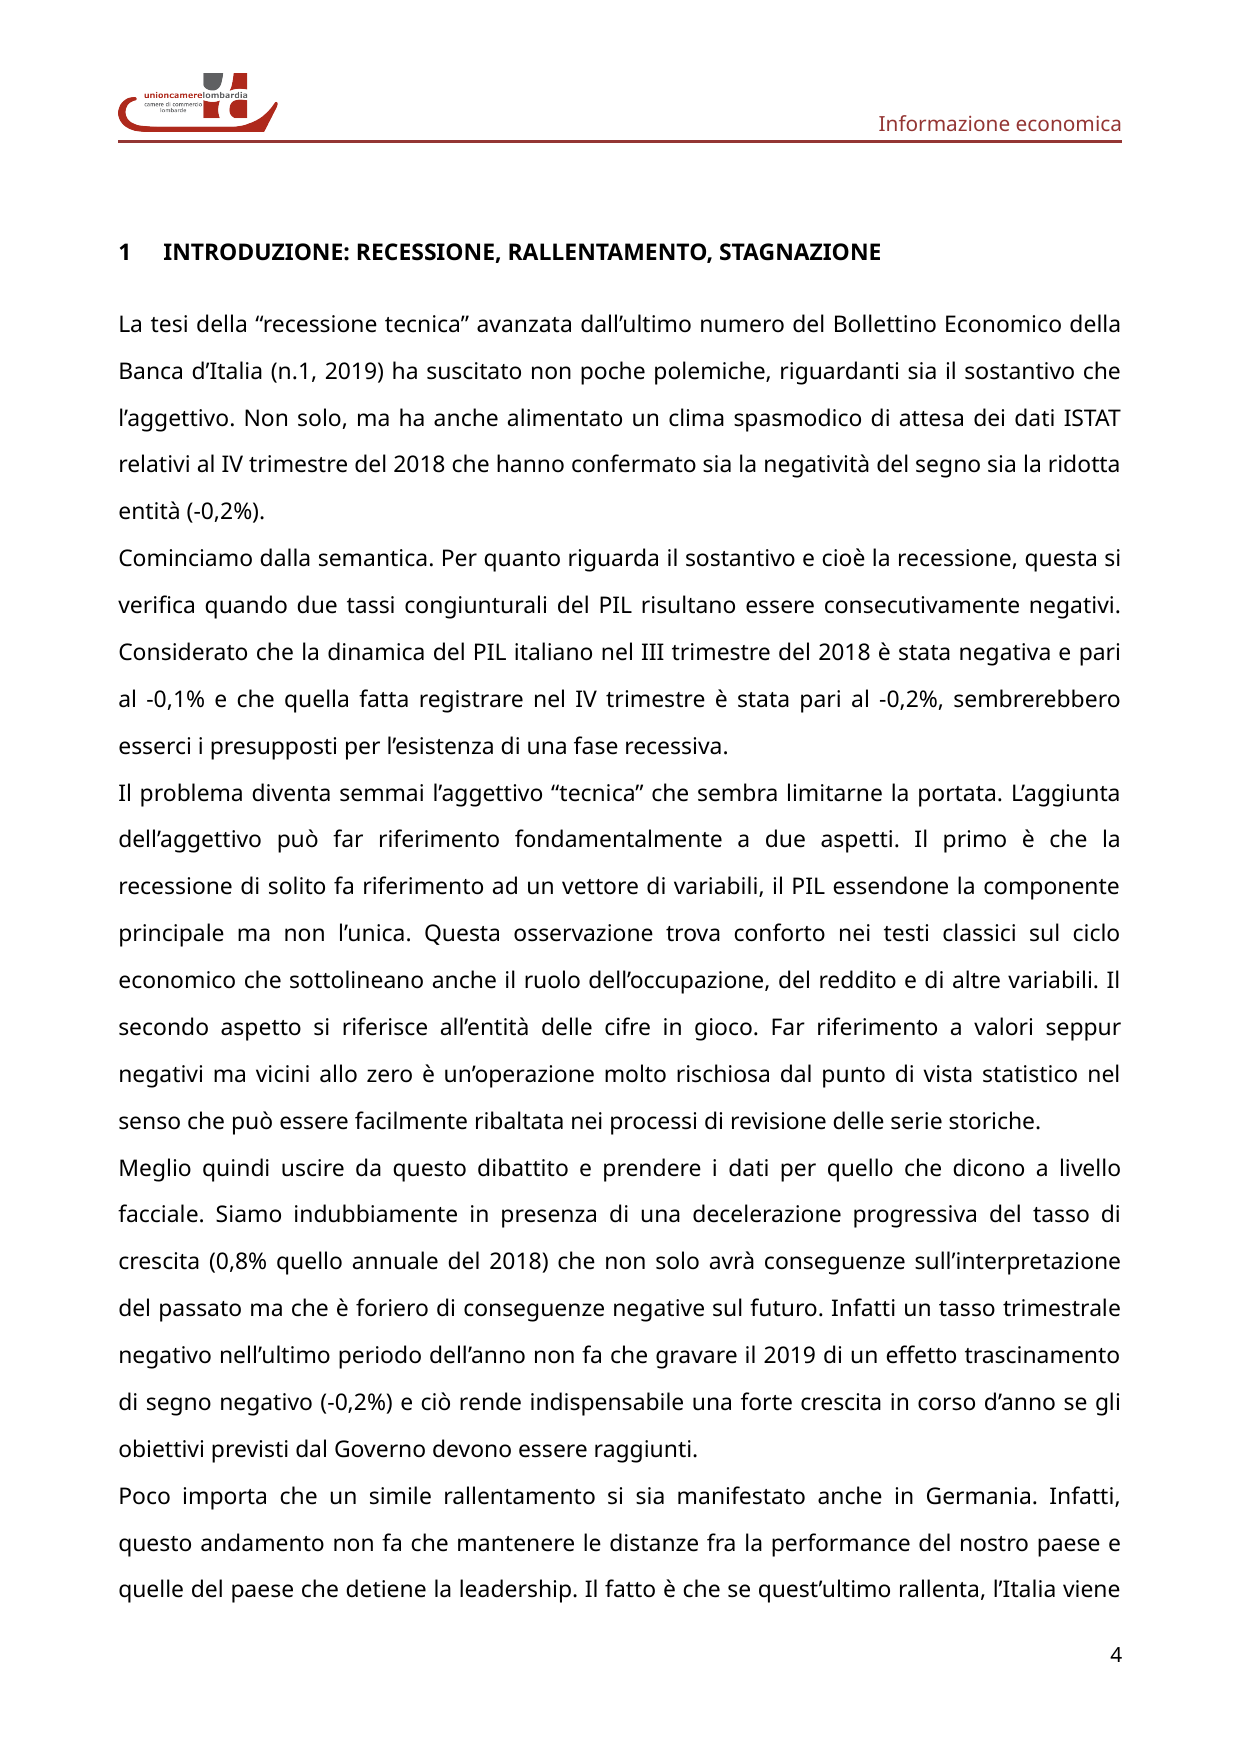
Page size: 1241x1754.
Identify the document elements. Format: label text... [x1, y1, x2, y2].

text Cominciamo dalla semantica. Per quanto riguarda il sostantivo e cioè la recessione, questa si verifica quando due tassi congiunturali del PIL risultano essere consecutivamente negativi. Considerato che la dinamica del PIL italiano nel III trimestre del 2018 è stata negativa e pari al -0,1% e che quella fatta registrare nel IV trimestre è stata pari al -0,2%, sembrerebbero esserci i presupposti per l’esistenza di una fase recessiva. [118, 542, 1122, 761]
picture [118, 73, 278, 132]
text Meglio quindi uscire da questo dibattito e prendere i dati per quello che dicono a livello facciale. Siamo indubbiamente in presenza di una decelerazione progressiva del tasso di crescita (0,8% quello annuale del 2018) che non solo avrà conseguenze sull’interpretazione del passato ma che è foriero di conseguenze negative sul futuro. Infatti un tasso trimestrale negativo nell’ultimo periodo dell’anno non fa che gravare il 2019 di un effetto trascinamento di segno negativo (-0,2%) e ciò rende indispensabile una forte crescita in corso d’anno se gli obiettivi previsti dal Governo devono essere raggiunti. [118, 1152, 1122, 1464]
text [118, 1480, 1122, 1605]
text La tesi della “recessione tecnica” avanzata dall’ultimo numero del Bollettino Economico della Banca d’Italia (n.1, 2019) ha suscitato non poche polemiche, riguardanti sia il sostantivo che l’aggettivo. Non solo, ma ha anche alimentato un clima spasmodico di attesa dei dati ISTAT relativi al IV trimestre del 2018 che hanno confermato sia la negatività del segno sia la ridotta entità (-0,2%). [118, 308, 1122, 527]
text Il problema diventa semmai l’aggettivo “tecnica” che sembra limitarne la portata. L’aggiunta dell’aggettivo può far riferimento fondamentalmente a due aspetti. Il primo è che la recessione di solito fa riferimento ad un vettore di variabili, il PIL essendone la componente principale ma non l’unica. Questa osservazione trova conforto nei testi classici sul ciclo economico che sottolineano anche il ruolo dell’occupazione, del reddito e di altre variabili. Il secondo aspetto si riferisce all’entità delle cifre in gioco. Far riferimento a valori seppur negativi ma vicini allo zero è un’operazione molto rischiosa dal punto di vista statistico nel senso che può essere facilmente ribaltata nei processi di revisione delle serie storiche. [118, 777, 1122, 1136]
subtitle INTRODUZIONE: RECESSIONE, RALLENTAMENTO, STAGNAZIONE [118, 236, 1122, 267]
